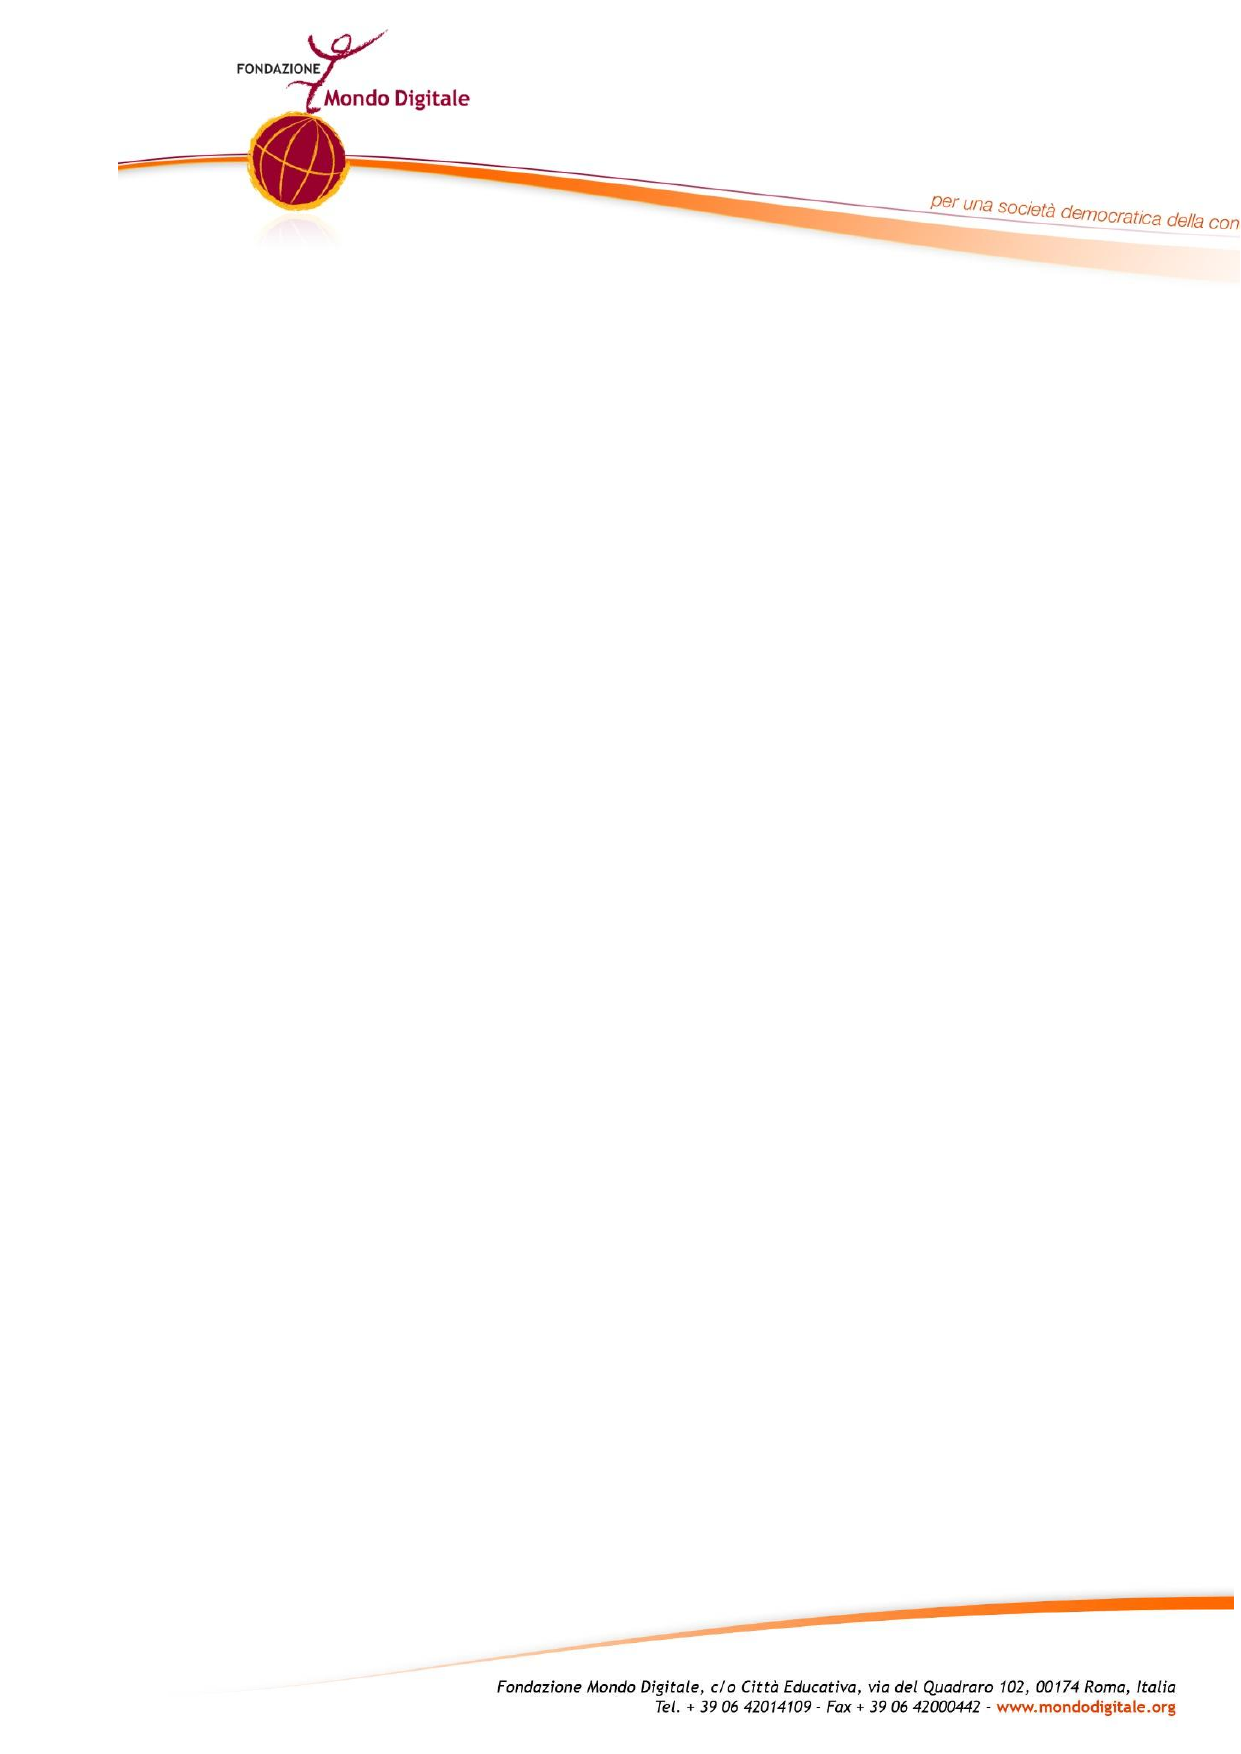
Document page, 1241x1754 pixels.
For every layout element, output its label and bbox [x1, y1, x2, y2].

picture [118, 0, 1241, 296]
picture [0, 1582, 1234, 1754]
